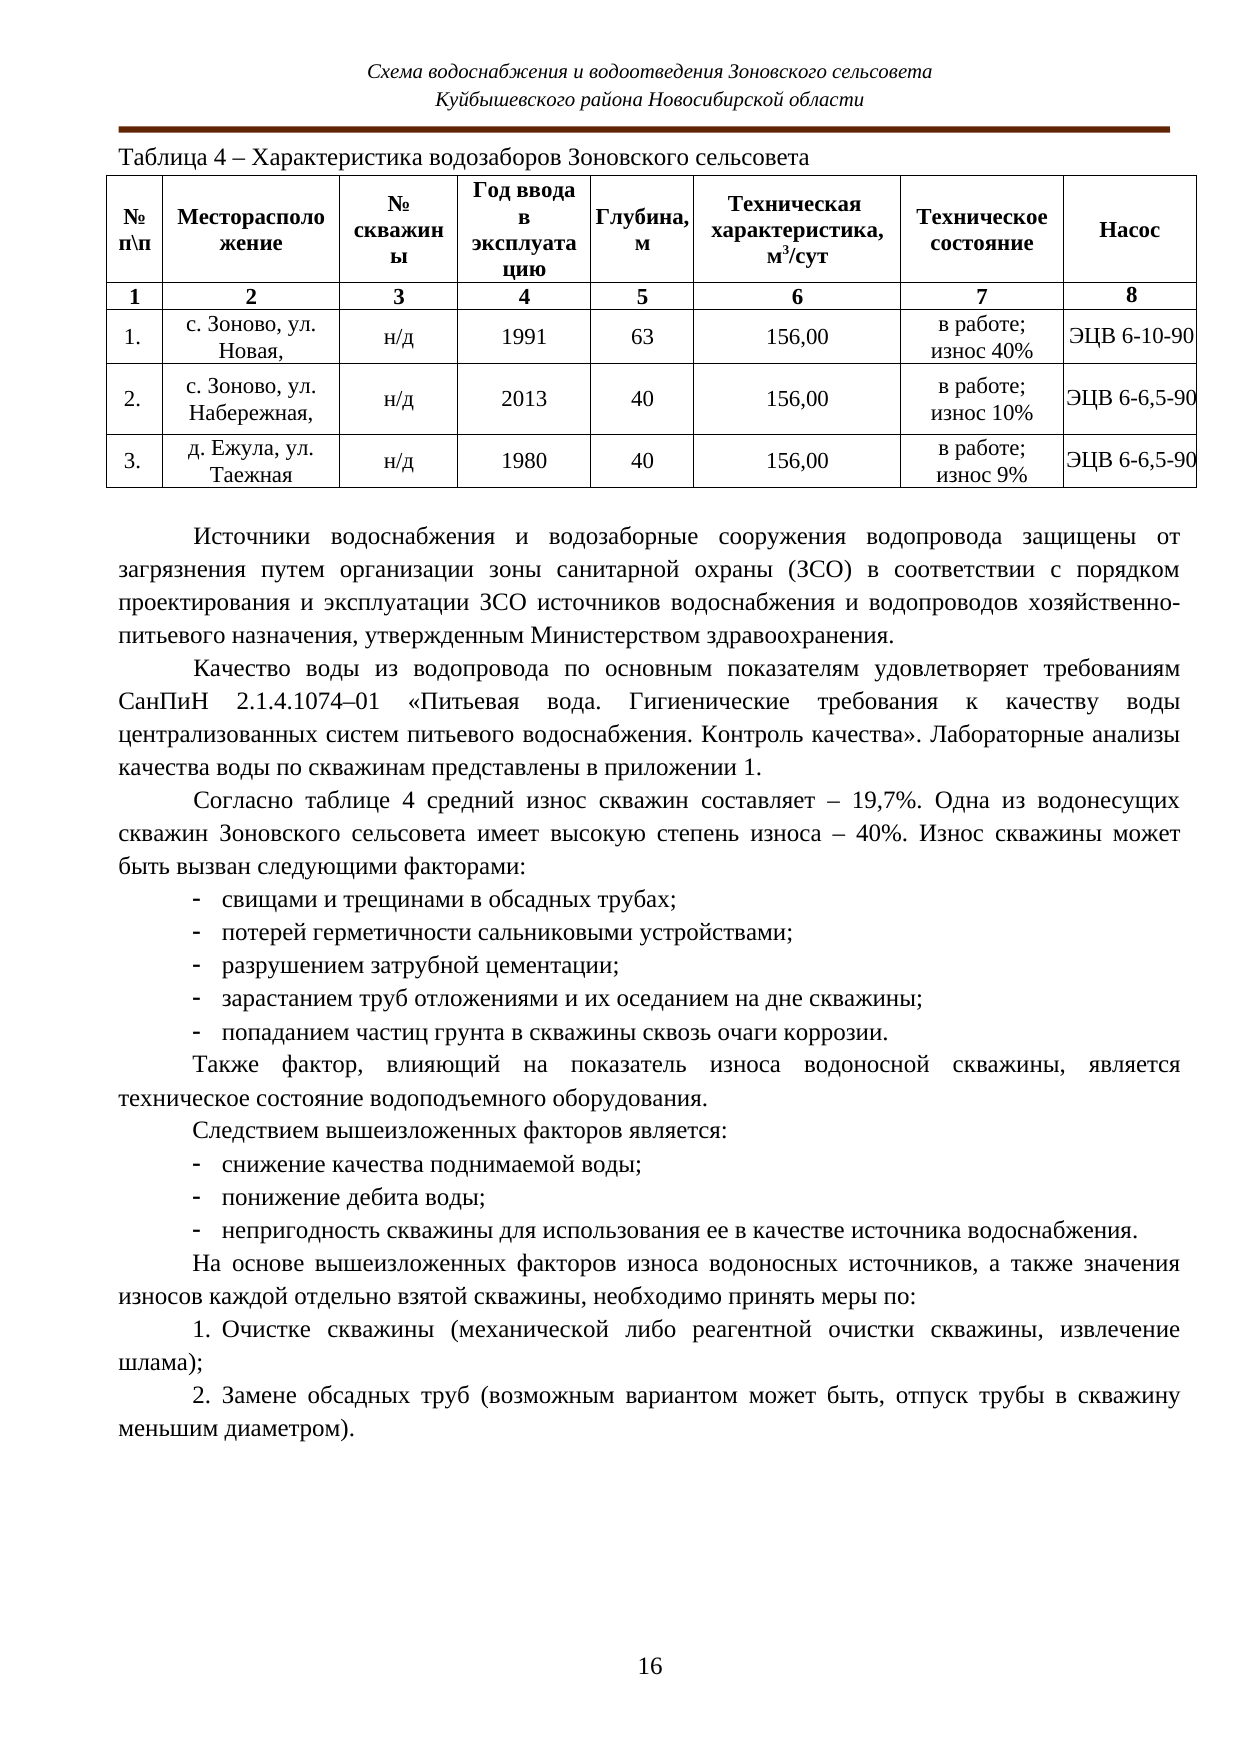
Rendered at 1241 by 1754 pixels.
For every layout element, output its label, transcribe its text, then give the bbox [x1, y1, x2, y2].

table_cell 2013 [458, 364, 590, 433]
list понижение дебита воды; [118, 1182, 1181, 1210]
table_header Глубина, м [591, 176, 693, 282]
table_header Год ввода в эксплуатацию [458, 176, 590, 282]
table_cell 2 [163, 283, 339, 309]
table_cell 6 [694, 283, 900, 309]
table_cell с. Зоново, ул. Набережная, [163, 364, 339, 433]
table_cell ЭЦВ 6-6,5-90 [1064, 364, 1196, 433]
table_cell ЭЦВ 6-10-90 [1064, 310, 1196, 363]
table_header Техническая характеристика, м3/сут [694, 176, 900, 282]
table_cell ЭЦВ 6-6,5-90 [1064, 435, 1196, 487]
table_cell в работе; износ 9% [901, 435, 1063, 487]
table_cell 1980 [458, 435, 590, 487]
table_cell в работе; износ 40% [901, 310, 1063, 363]
table_cell [107, 435, 162, 487]
text Согласно таблице 4 средний износ скважин составляет – 19,7%. Одна из водонесущих скважин Зоновского сельсовета имеет высокую степень износа – 40%. Износ скважины может быть вызван следующими факторами: [118, 785, 1181, 880]
table_cell с. Зоново, ул. Новая, [163, 310, 339, 363]
list Замене обсадных труб (возможным вариантом может быть, отпуск трубы в скважину меньшим диаметром). [118, 1380, 1181, 1442]
table_header № скважины [340, 176, 457, 282]
text Качество воды из водопровода по основным показателям удовлетворяет требованиям СанПиН 2.1.4.1074–01 «Питьевая вода. Гигиенические требования к качеству воды централизованных систем питьевого водоснабжения. Контроль качества». Лабораторные анализы качества воды по скважинам представлены в приложении 1. [118, 653, 1181, 781]
text Таблица 4 – Характеристика водозаборов Зоновского сельсовета [118, 142, 1181, 171]
list свищами и трещинами в обсадных трубах; [118, 884, 1181, 913]
list На основе вышеизложенных факторов износа водоносных источников, а также значения износов каждой отдельно взятой скважины, необходимо принять меры по: [118, 1248, 1181, 1309]
table_header № п\п [107, 176, 162, 282]
table_cell 5 [591, 283, 693, 309]
table_cell н/д [340, 435, 457, 487]
table_cell 63 [591, 310, 693, 363]
list снижение качества поднимаемой воды; [118, 1149, 1181, 1177]
table_cell 156,00 [694, 435, 900, 487]
table_cell н/д [340, 364, 457, 433]
table_cell 156,00 [694, 310, 900, 363]
table_cell [107, 310, 162, 363]
table_header Техническое состояние [901, 176, 1063, 282]
table_header Месторасположение [163, 176, 339, 282]
list непригодность скважины для использования ее в качестве источника водоснабжения. [118, 1215, 1181, 1243]
table_cell 1 [107, 283, 162, 309]
table_cell [107, 364, 162, 433]
table_cell 156,00 [694, 364, 900, 433]
table_cell д. Ежула, ул. Таежная [163, 435, 339, 487]
text Следствием вышеизложенных факторов является: [118, 1116, 1181, 1144]
table_cell 7 [901, 283, 1063, 309]
table_cell н/д [340, 310, 457, 363]
list Очистке скважины (механической либо реагентной очистки скважины, извлечение шлама); [118, 1314, 1181, 1376]
text Источники водоснабжения и водозаборные сооружения водопровода защищены от загрязнения путем организации зоны санитарной охраны (ЗСО) в соответствии с порядком проектирования и эксплуатации ЗСО источников водоснабжения и водопроводов хозяйственно-питьевого назначения, утвержденным Министерством здравоохранения. [118, 521, 1181, 649]
table_cell 3 [340, 283, 457, 309]
table_cell 40 [591, 364, 693, 433]
table_cell 1991 [458, 310, 590, 363]
list попаданием частиц грунта в скважины сквозь очаги коррозии. [118, 1017, 1181, 1045]
list разрушением затрубной цементации; [118, 951, 1181, 979]
text Также фактор, влияющий на показатель износа водоносной скважины, является техническое состояние водоподъемного оборудования. [118, 1049, 1181, 1111]
list потерей герметичности сальниковыми устройствами; [118, 917, 1181, 946]
table_cell 40 [591, 435, 693, 487]
table_header Насос [1064, 176, 1196, 282]
table_cell в работе; износ 10% [901, 364, 1063, 433]
table_cell 8 [1064, 283, 1196, 309]
table_cell 4 [458, 283, 590, 309]
list зарастанием труб отложениями и их оседанием на дне скважины; [118, 983, 1181, 1012]
